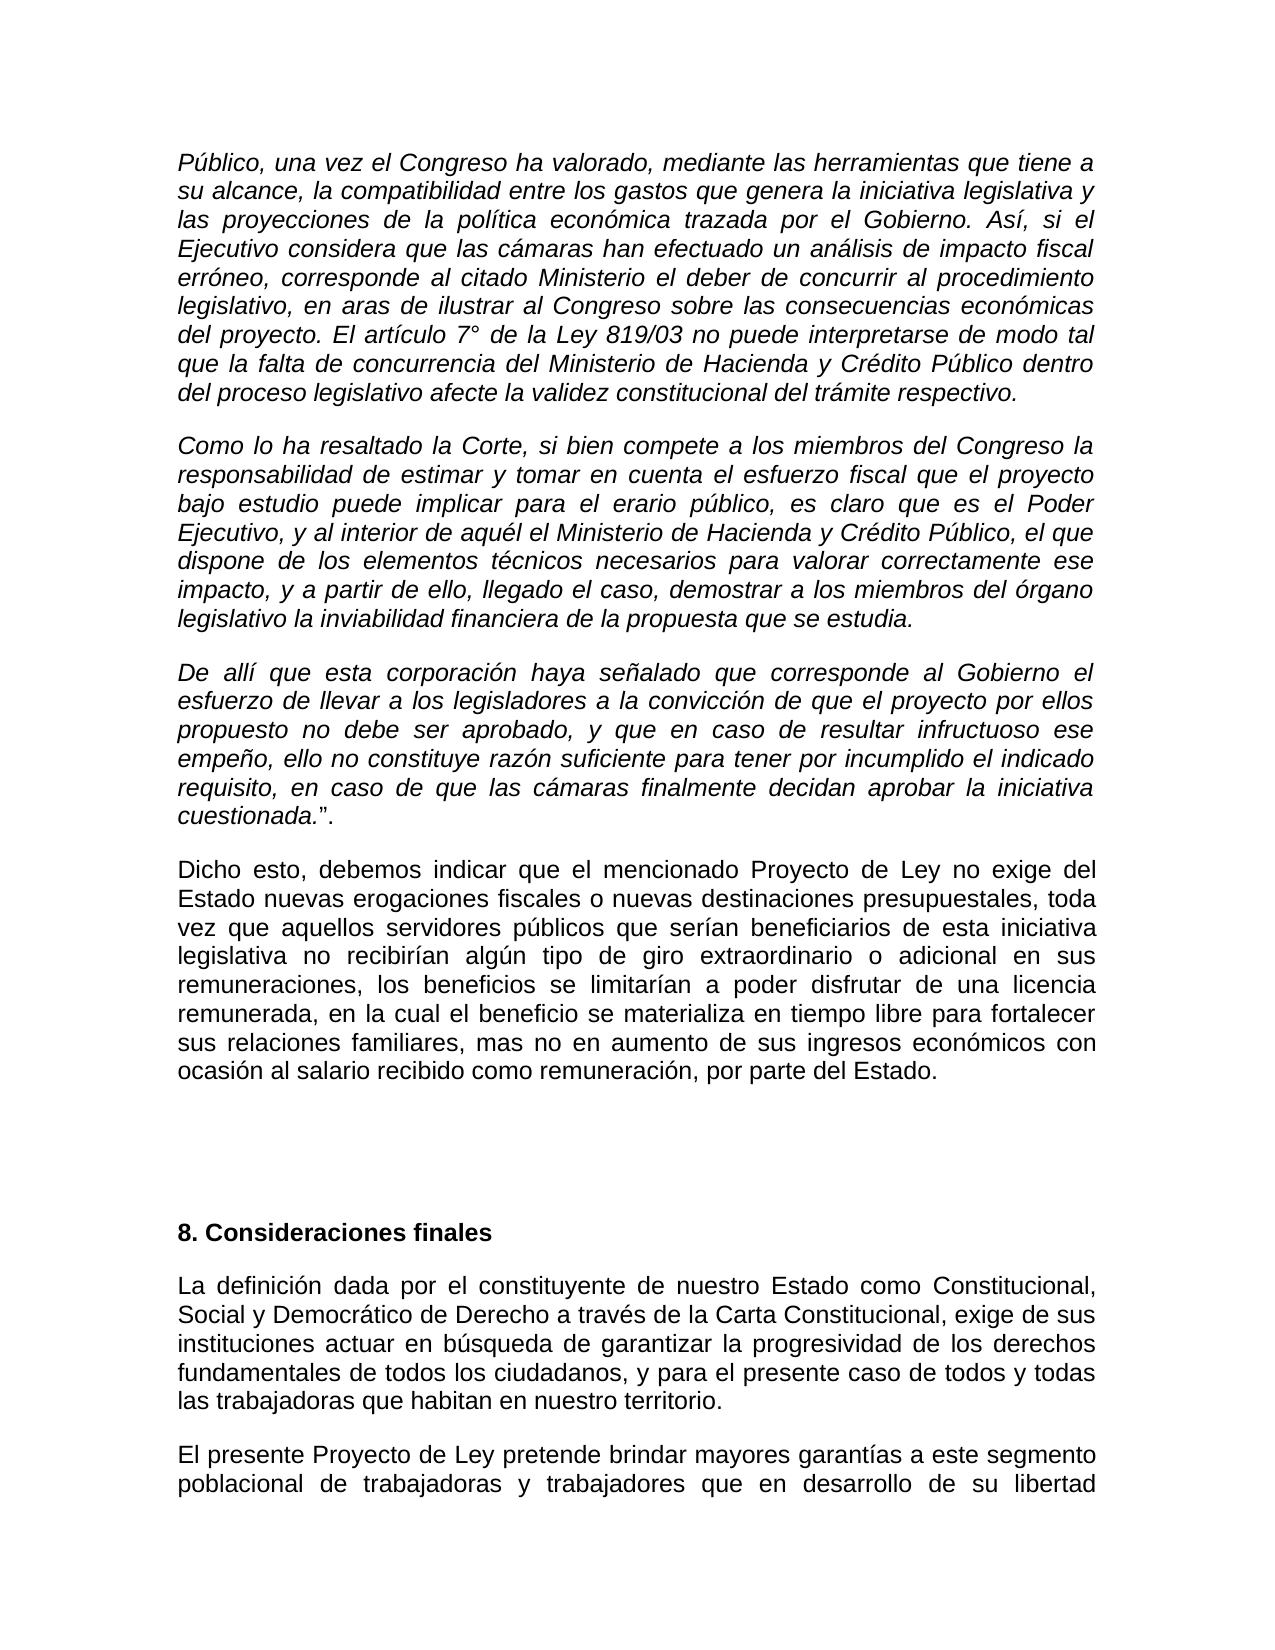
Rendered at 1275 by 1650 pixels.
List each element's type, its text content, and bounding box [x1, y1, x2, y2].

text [177, 148, 1098, 406]
text De allí que esta corporación haya señalado que corresponde al Gobierno el esfuerzo de llevar a los legisladores a la convicción de que el proyecto por ellos propuesto no debe ser aprobado, y que en caso de resultar infructuoso ese empeño, ello no constituye razón suficiente para tener por incumplido el indicado requisito, en caso de que las cámaras finalmente decidan aprobar la iniciativa cuestionada.”. [177, 658, 1098, 830]
text La definición dada por el constituyente de nuestro Estado como Constitucional, Social y Democrático de Derecho a través de la Carta Constitucional, exige de sus instituciones actuar en búsqueda de garantizar la progresividad de los derechos fundamentales de todos los ciudadanos, y para el presente caso de todos y todas las trabajadoras que habitan en nuestro territorio. [177, 1271, 1098, 1415]
text 8. Consideraciones finales [177, 1218, 1098, 1246]
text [177, 1440, 1098, 1498]
text Como lo ha resaltado la Corte, si bien compete a los miembros del Congreso la responsabilidad de estimar y tomar en cuenta el esfuerzo fiscal que el proyecto bajo estudio puede implicar para el erario público, es claro que es el Poder Ejecutivo, y al interior de aquél el Ministerio de Hacienda y Crédito Público, el que dispone de los elementos técnicos necesarios para valorar correctamente ese impacto, y a partir de ello, llegado el caso, demostrar a los miembros del órgano legislativo la inviabilidad financiera de la propuesta que se estudia. [177, 431, 1098, 633]
text Dicho esto, debemos indicar que el mencionado Proyecto de Ley no exige del Estado nuevas erogaciones fiscales o nuevas destinaciones presupuestales, toda vez que aquellos servidores públicos que serían beneficiarios de esta iniciativa legislativa no recibirían algún tipo de giro extraordinario o adicional en sus remuneraciones, los beneficios se limitarían a poder disfrutar de una licencia remunerada, en la cual el beneficio se materializa en tiempo libre para fortalecer sus relaciones familiares, mas no en aumento de sus ingresos económicos con ocasión al salario recibido como remuneración, por parte del Estado. [177, 855, 1098, 1085]
